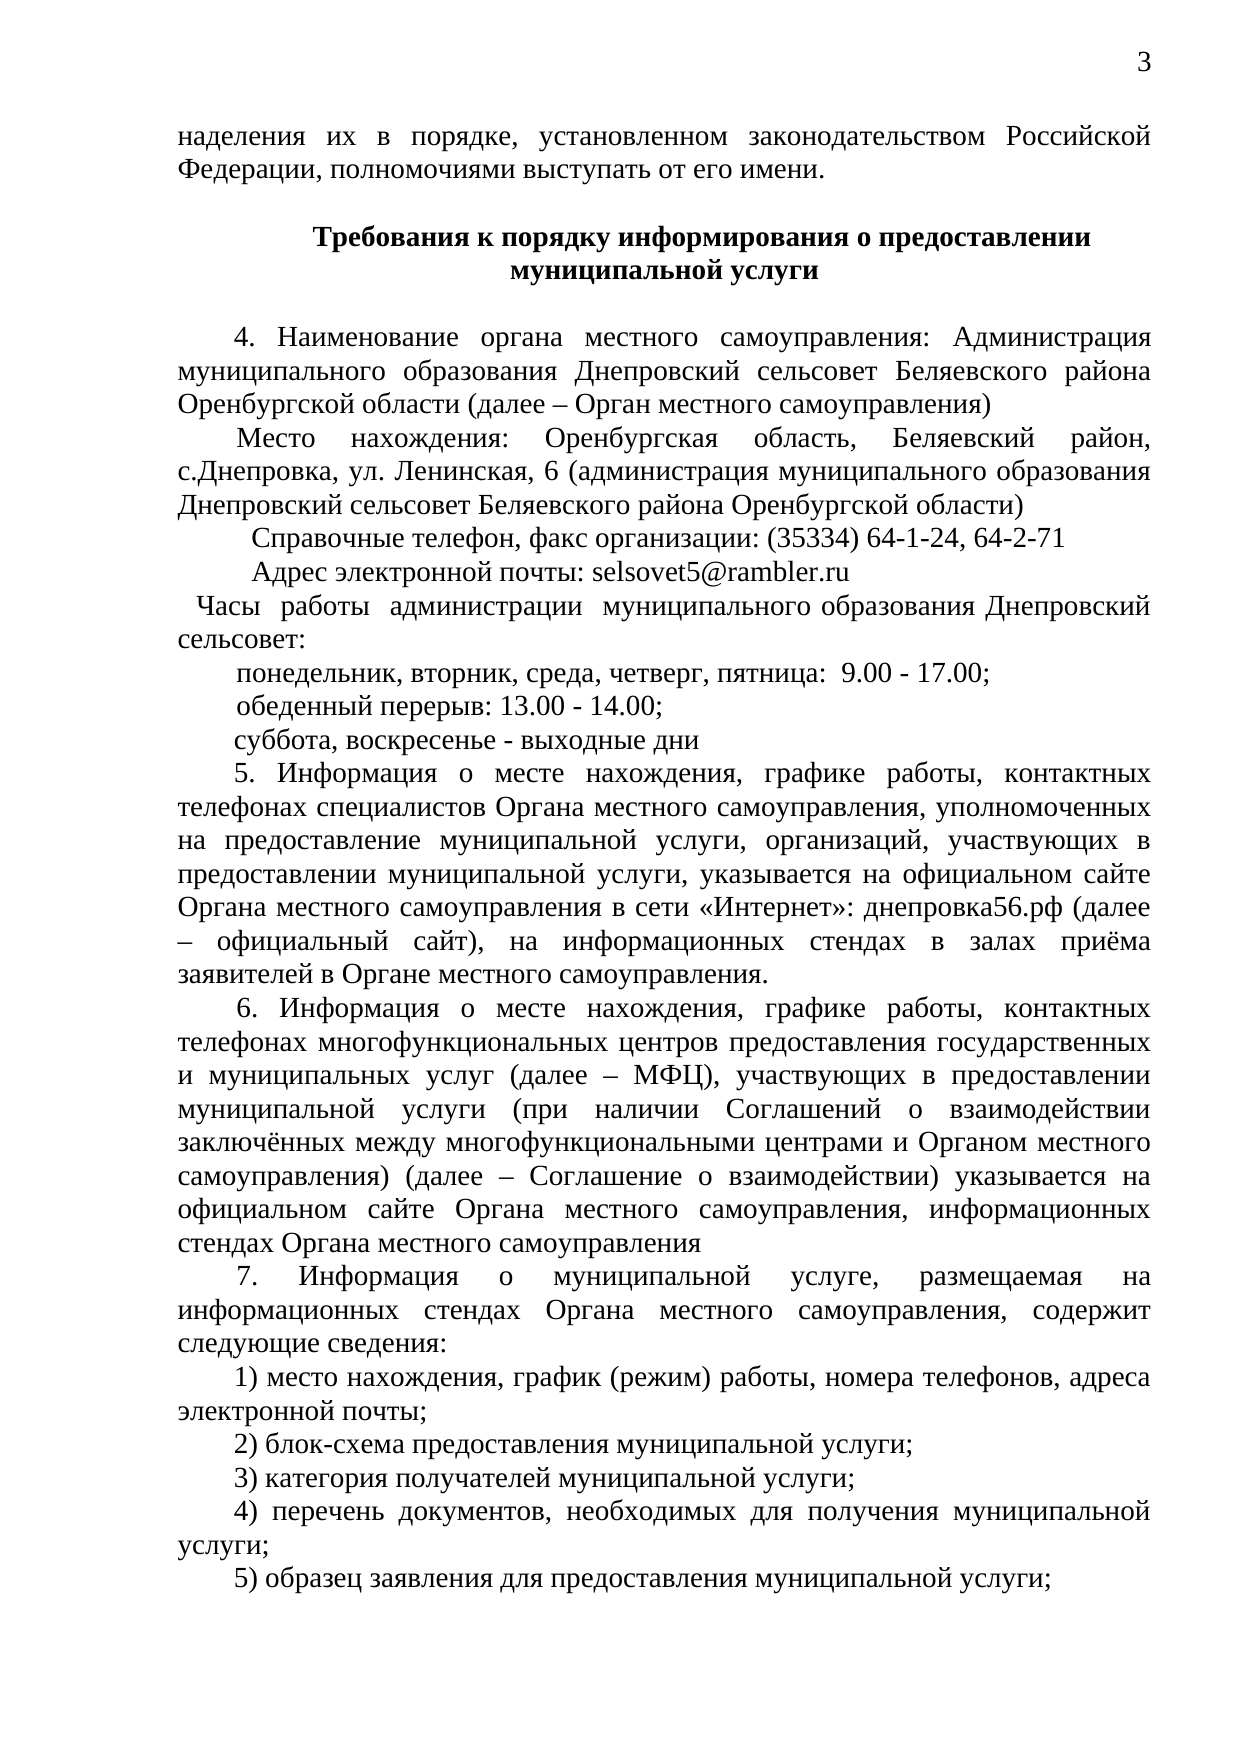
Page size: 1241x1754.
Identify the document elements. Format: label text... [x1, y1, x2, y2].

text 1) место нахождения, график (режим) работы, номера телефонов, адреса электронной почты; [177, 1359, 1152, 1426]
text суббота, воскресенье - выходные дни [177, 722, 1152, 755]
text 6. Информация о месте нахождения, графике работы, контактных телефонах многофункциональных центров предоставления государственных и муниципальных услуг (далее – МФЦ), участвующих в предоставлении муниципальной услуги (при наличии Соглашений о взаимодействии заключённых между многофункциональными центрами и Органом местного самоуправления) (далее – Соглашение о взаимодействии) указывается на официальном сайте Органа местного самоуправления, информационных стендах Органа местного самоуправления [177, 990, 1152, 1258]
text 5) образец заявления для предоставления муниципальной услуги; [177, 1560, 1152, 1594]
text Часы работы администрации муниципального образования Днепровский сельсовет: [177, 588, 1152, 655]
text Справочные телефон, факс организации: (35334) 64-1-24, 64-2-71 [177, 521, 1152, 554]
text 3) категория получателей муниципальной услуги; [177, 1460, 1152, 1493]
text понедельник, вторник, среда, четверг, пятница: 9.00 - 17.00; [177, 655, 1152, 688]
text 7. Информация о муниципальной услуге, размещаемая на информационных стендах Органа местного самоуправления, содержит следующие сведения: [177, 1258, 1152, 1359]
text Адрес электронной почты: selsovet5@rambler.ru [177, 554, 1152, 588]
text 4) перечень документов, необходимых для получения муниципальной услуги; [177, 1493, 1152, 1560]
text 4. Наименование органа местного самоуправления: Администрация муниципального образования Днепровский сельсовет Беляевского района Оренбургской области (далее – Орган местного самоуправления) [177, 319, 1152, 420]
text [177, 118, 1152, 185]
text 2) блок-схема предоставления муниципальной услуги; [177, 1426, 1152, 1460]
text обеденный перерыв: 13.00 - 14.00; [177, 688, 1152, 722]
text Требования к порядку информирования о предоставлении муниципальной услуги [177, 219, 1152, 286]
text Место нахождения: Оренбургская область, Беляевский район, с.Днепровка, ул. Ленинская, 6 (администрация муниципального образования Днепровский сельсовет Беляевского района Оренбургской области) [177, 420, 1152, 521]
text 5. Информация о месте нахождения, графике работы, контактных телефонах специалистов Органа местного самоуправления, уполномоченных на предоставление муниципальной услуги, организаций, участвующих в предоставлении муниципальной услуги, указывается на официальном сайте Органа местного самоуправления в сети «Интернет»: днепровка56.рф (далее – официальный сайт), на информационных стендах в залах приёма заявителей в Органе местного самоуправления. [177, 755, 1152, 990]
